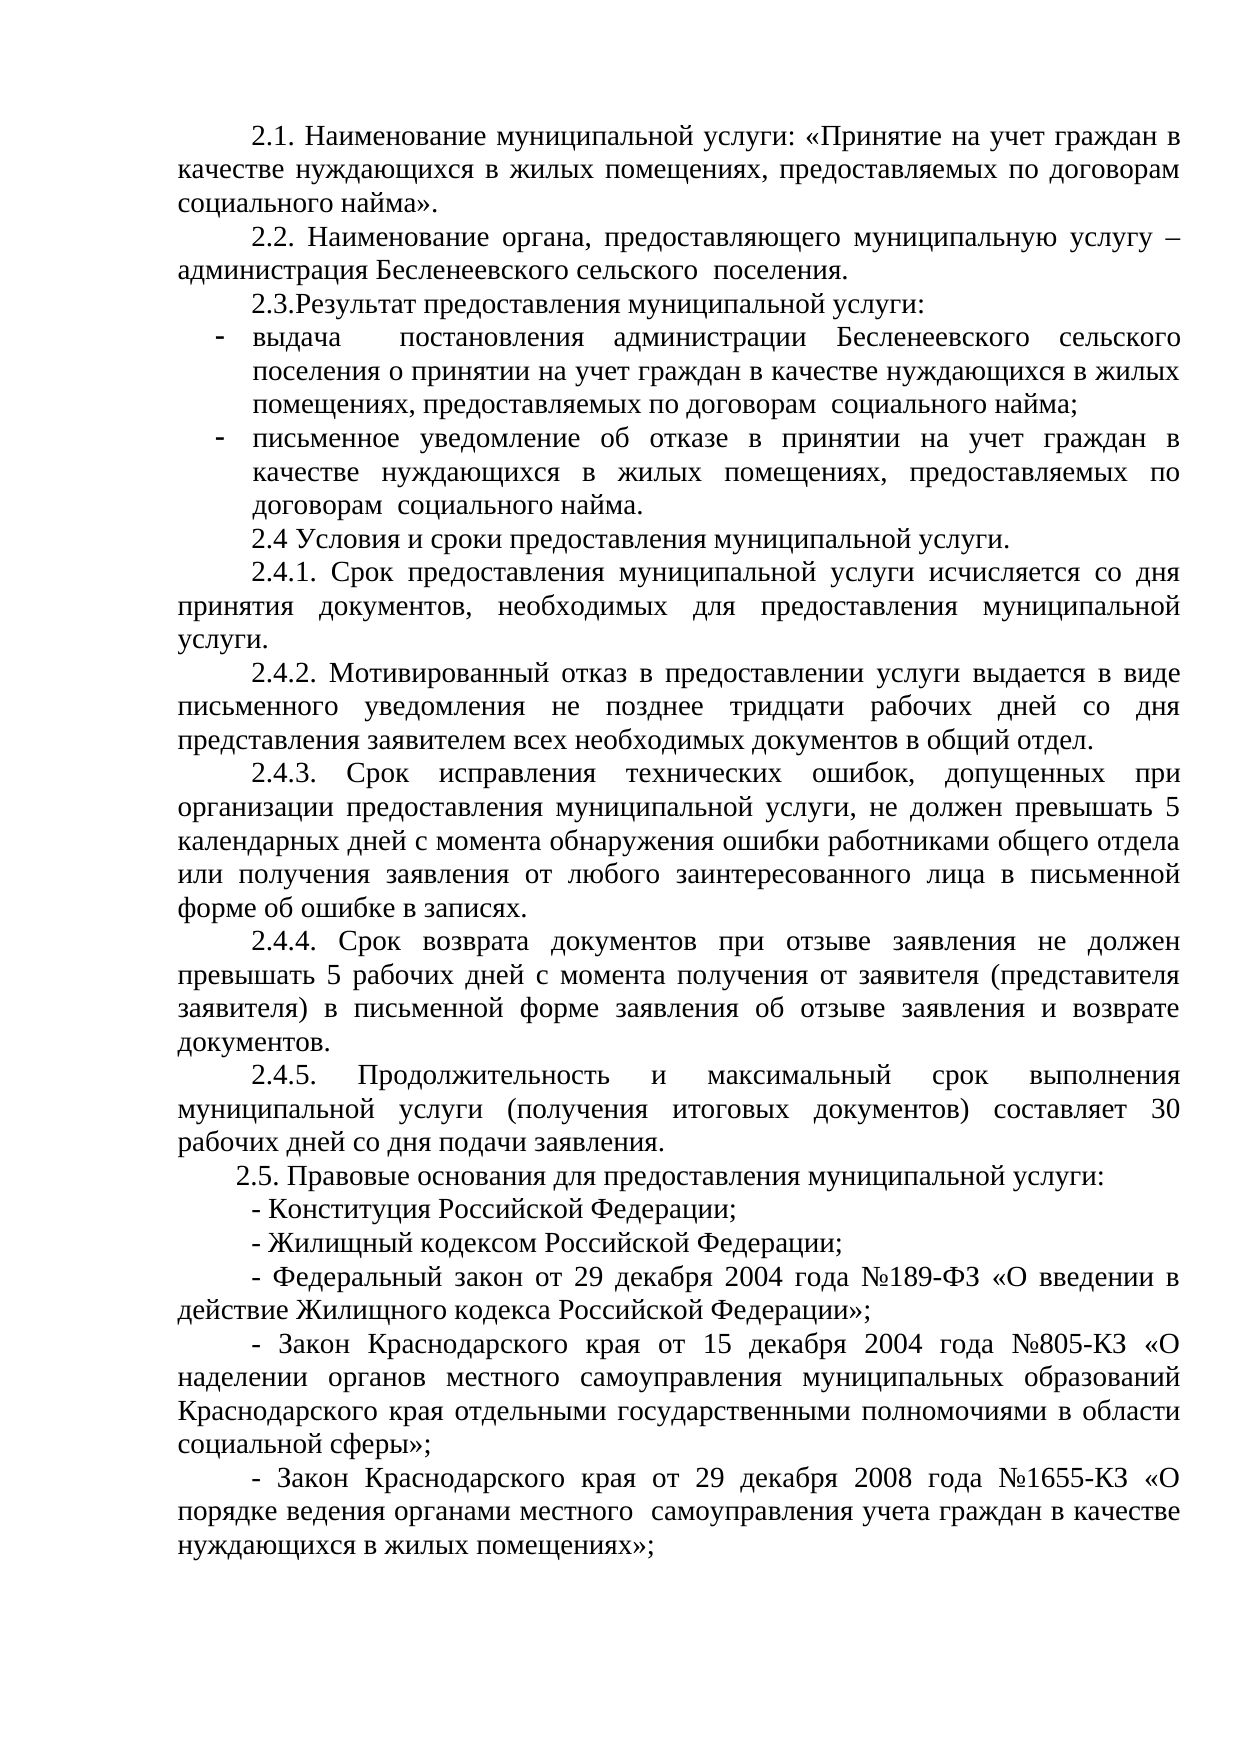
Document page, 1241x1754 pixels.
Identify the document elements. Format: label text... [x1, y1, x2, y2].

text 2.4.3. Срок исправления технических ошибок, допущенных при организации предоставления муниципальной услуги, не должен превышать 5 календарных дней с момента обнаружения ошибки работниками общего отдела или получения заявления от любого заинтересованного лица в письменной форме об ошибке в записях. [177, 756, 1181, 923]
text 2.4.5. Продолжительность и максимальный срок выполнения муниципальной услуги (получения итоговых документов) составляет 30 рабочих дней со дня подачи заявления. [177, 1057, 1181, 1158]
text 2.3.Результат предоставления муниципальной услуги: [177, 286, 1181, 319]
text - Федеральный закон от 29 декабря 2004 года №189-ФЗ «О введении в действие Жилищного кодекса Российской Федерации»; [177, 1259, 1181, 1326]
text 2.2. Наименование органа, предоставляющего муниципальную услугу – администрация Бесленеевского сельского поселения. [177, 219, 1181, 286]
text 2.5. Правовые основания для предоставления муниципальной услуги: [177, 1158, 1181, 1192]
text 2.4.1. Срок предоставления муниципальной услуги исчисляется со дня принятия документов, необходимых для предоставления муниципальной услуги. [177, 554, 1181, 655]
text 2.4.4. Срок возврата документов при отзыве заявления не должен превышать 5 рабочих дней с момента получения от заявителя (представителя заявителя) в письменной форме заявления об отзыве заявления и возврате документов. [177, 923, 1181, 1057]
text 2.4.2. Мотивированный отказ в предоставлении услуги выдается в виде письменного уведомления не позднее тридцати рабочих дней со дня представления заявителем всех необходимых документов в общий отдел. [177, 655, 1181, 756]
text - Жилищный кодексом Российской Федерации; [177, 1225, 1181, 1259]
text - Закон Краснодарского края от 15 декабря 2004 года №805-КЗ «О наделении органов местного самоуправления муниципальных образований Краснодарского края отдельными государственными полномочиями в области социальной сферы»; [177, 1326, 1181, 1460]
text - Конституция Российской Федерации; [177, 1192, 1181, 1225]
text 2.1. Наименование муниципальной услуги: «Принятие на учет граждан в качестве нуждающихся в жилых помещениях, предоставляемых по договорам социального найма». [177, 118, 1181, 219]
list выдача постановления администрации Бесленеевского сельского поселения о принятии на учет граждан в качестве нуждающихся в жилых помещениях, предоставляемых по договорам социального найма; [215, 319, 1181, 420]
text 2.4 Условия и сроки предоставления муниципальной услуги. [177, 521, 1181, 554]
list письменное уведомление об отказе в принятии на учет граждан в качестве нуждающихся в жилых помещениях, предоставляемых по договорам социального найма. [215, 420, 1181, 521]
text - Закон Краснодарского края от 29 декабря 2008 года №1655-КЗ «О порядке ведения органами местного самоуправления учета граждан в качестве нуждающихся в жилых помещениях»; [177, 1460, 1181, 1561]
